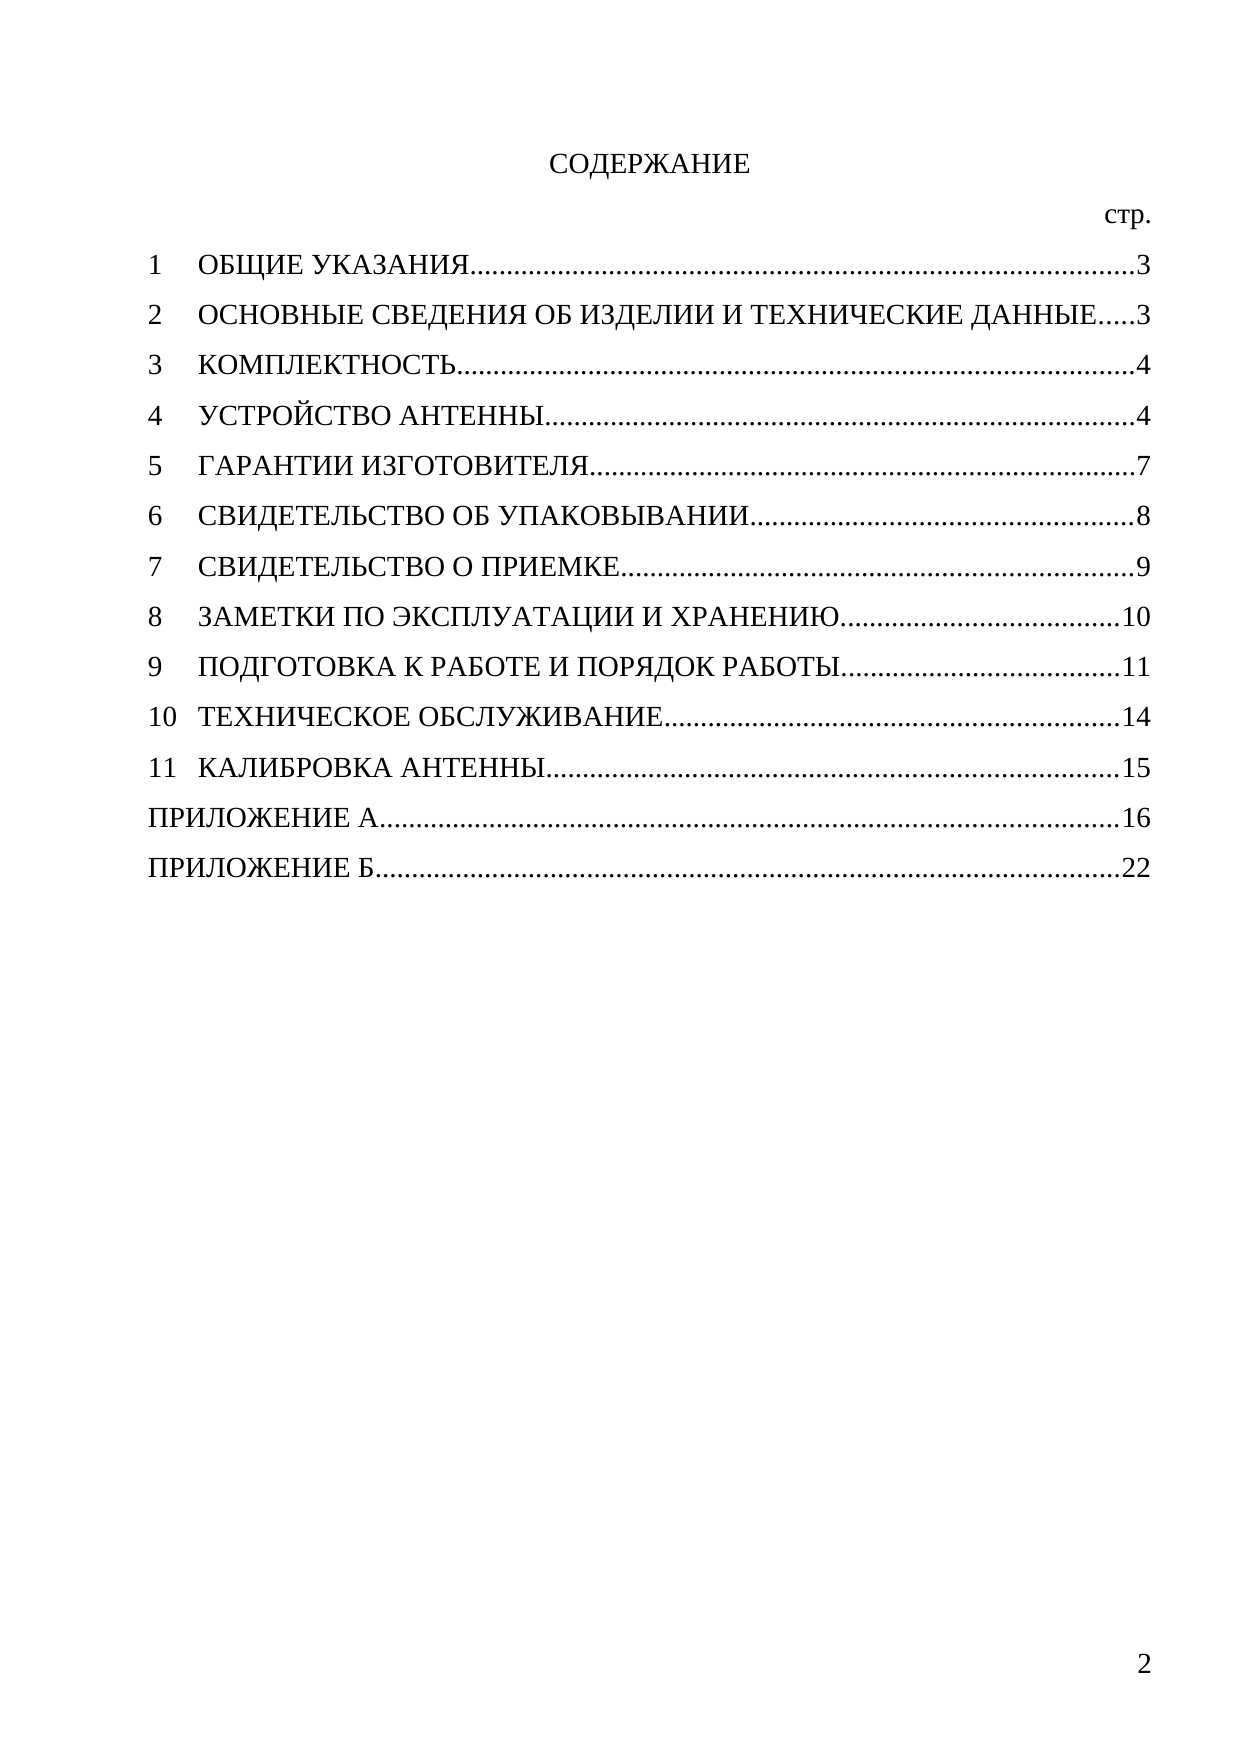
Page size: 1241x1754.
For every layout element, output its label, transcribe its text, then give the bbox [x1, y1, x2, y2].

text ПРИЛОЖЕНИЕ А 16 [148, 800, 1152, 834]
text 8 ЗАМЕТКИ ПО ЭКСПЛУАТАЦИИ И ХРАНЕНИЮ. 10 [148, 599, 1152, 632]
text 11 КАЛИБРОВКА АНТЕННЫ 15 [148, 750, 1152, 783]
text стр. [148, 196, 1152, 230]
text 7 СВИДЕТЕЛЬСТВО О ПРИЕМКЕ 9 [148, 549, 1152, 582]
text 10 ТЕХНИЧЕСКОЕ ОБСЛУЖИВАНИЕ 14 [148, 699, 1152, 733]
text 9 ПОДГОТОВКА К РАБОТЕ И ПОРЯДОК РАБОТЫ. 11 [148, 649, 1152, 683]
text СОДЕРЖАНИЕ [148, 146, 1152, 180]
text 5 ГАРАНТИИ ИЗГОТОВИТЕЛЯ 7 [148, 448, 1152, 482]
text 1 ОБЩИЕ УКАЗАНИЯ 3 [148, 247, 1152, 280]
text 6 СВИДЕТЕЛЬСТВО ОБ УПАКОВЫВАНИИ 8 [148, 498, 1152, 532]
text 4 УСТРОЙСТВО АНТЕННЫ 4 [148, 398, 1152, 431]
text 3 КОМПЛЕКТНОСТЬ 4 [148, 347, 1152, 381]
text ПРИЛОЖЕНИЕ Б 22 [148, 851, 1152, 884]
text 2 ОСНОВНЫЕ СВЕДЕНИЯ ОБ ИЗДЕЛИИ И ТЕХНИЧЕСКИЕ ДАННЫЕ 3 [148, 297, 1152, 331]
